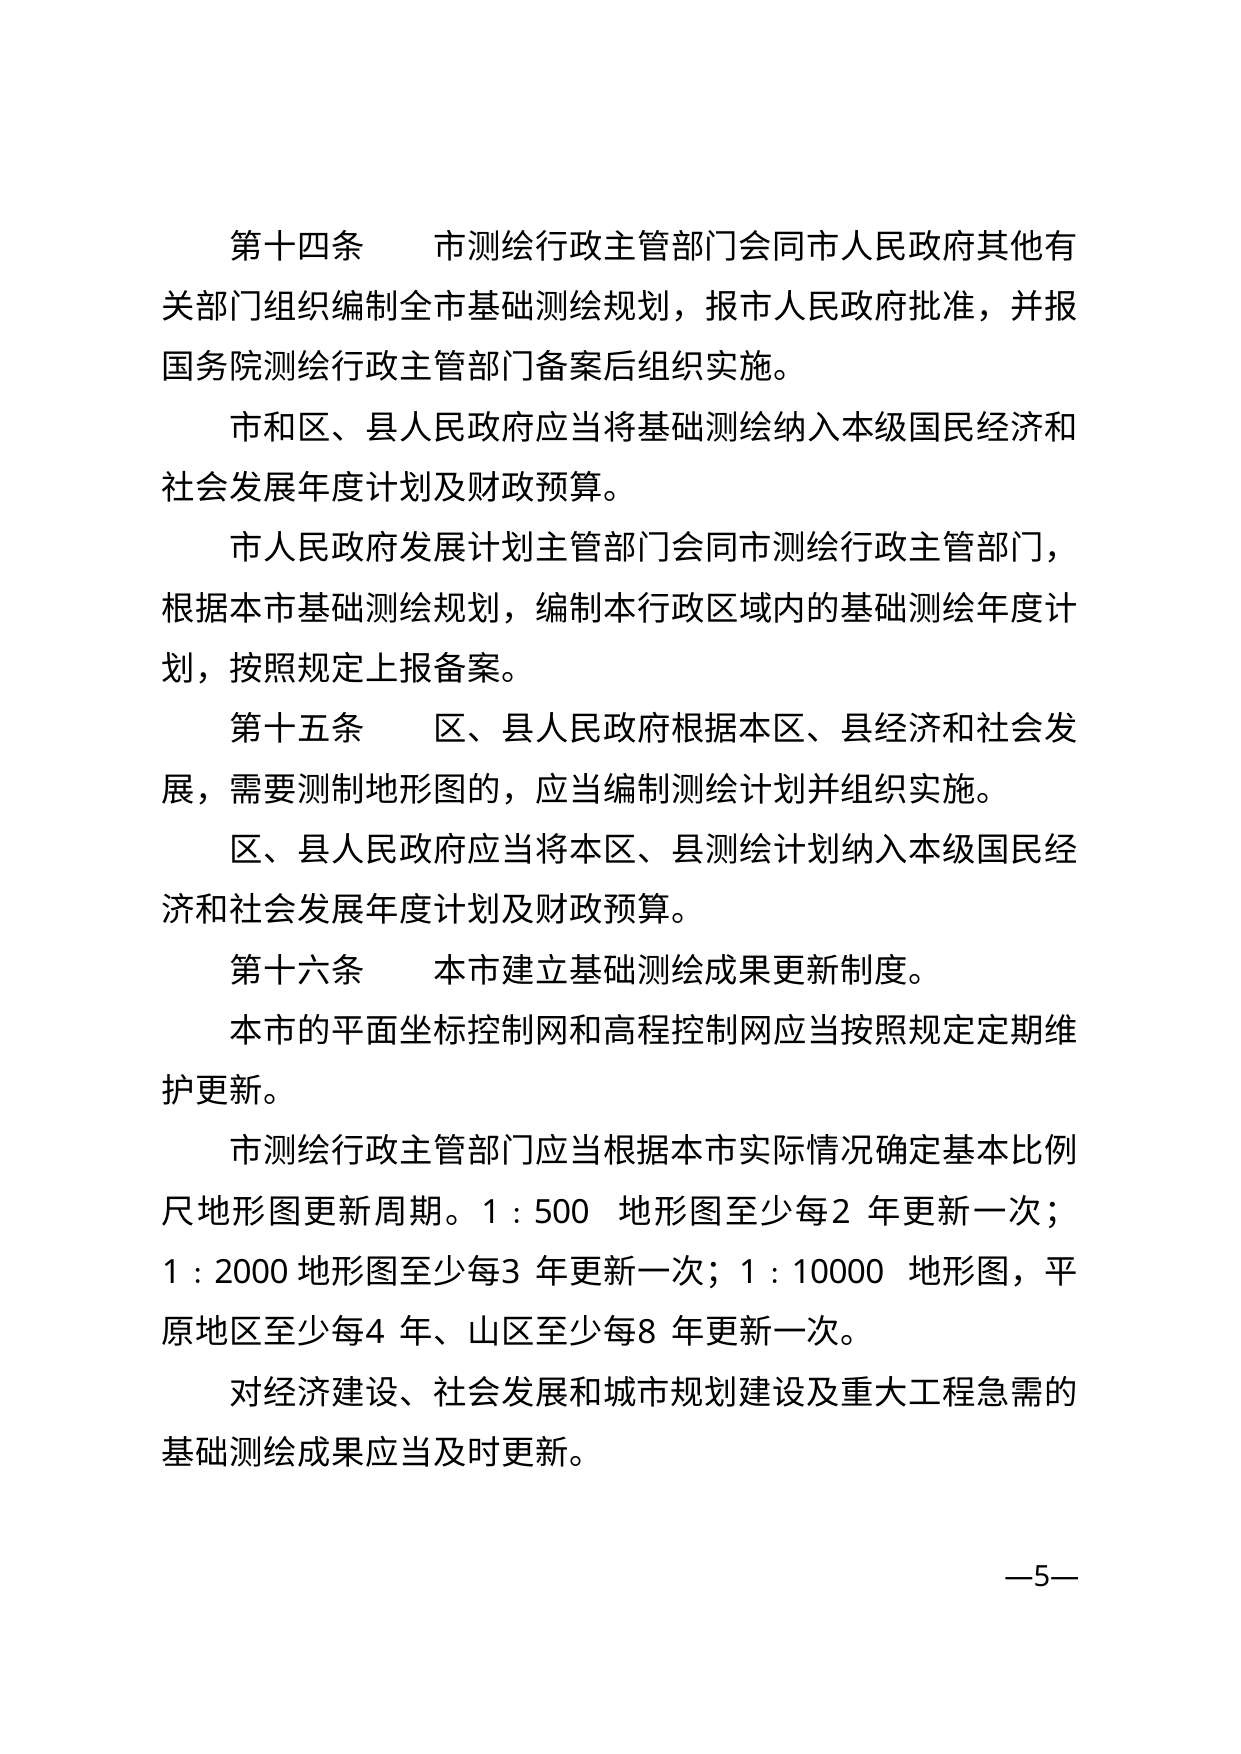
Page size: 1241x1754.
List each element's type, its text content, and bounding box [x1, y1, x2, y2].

text 第十四条 市测绘行政主管部门会同市人民政府其他有关部门组织编制全市基础测绘规划，报市人民政府批准，并报国务院测绘行政主管部门备案后组织实施。 [162, 213, 1078, 394]
text 市测绘行政主管部门应当根据本市实际情况确定基本比例尺地形图更新周期。1﹕500地形图至少每2年更新一次；1﹕2000地形图至少每3年更新一次；1﹕10000地形图，平原地区至少每4年、山区至少每8年更新一次。 [162, 1118, 1078, 1359]
text 区、县人民政府应当将本区、县测绘计划纳入本级国民经济和社会发展年度计划及财政预算。 [162, 817, 1078, 937]
text 第十六条 本市建立基础测绘成果更新制度。 [162, 937, 1078, 998]
text 对经济建设、社会发展和城市规划建设及重大工程急需的基础测绘成果应当及时更新。 [162, 1359, 1078, 1480]
text 第十五条 区、县人民政府根据本区、县经济和社会发展，需要测制地形图的，应当编制测绘计划并组织实施。 [162, 696, 1078, 817]
text 市和区、县人民政府应当将基础测绘纳入本级国民经济和社会发展年度计划及财政预算。 [162, 394, 1078, 515]
text 市人民政府发展计划主管部门会同市测绘行政主管部门，根据本市基础测绘规划，编制本行政区域内的基础测绘年度计划，按照规定上报备案。 [162, 515, 1078, 696]
text 本市的平面坐标控制网和高程控制网应当按照规定定期维护更新。 [162, 998, 1078, 1118]
